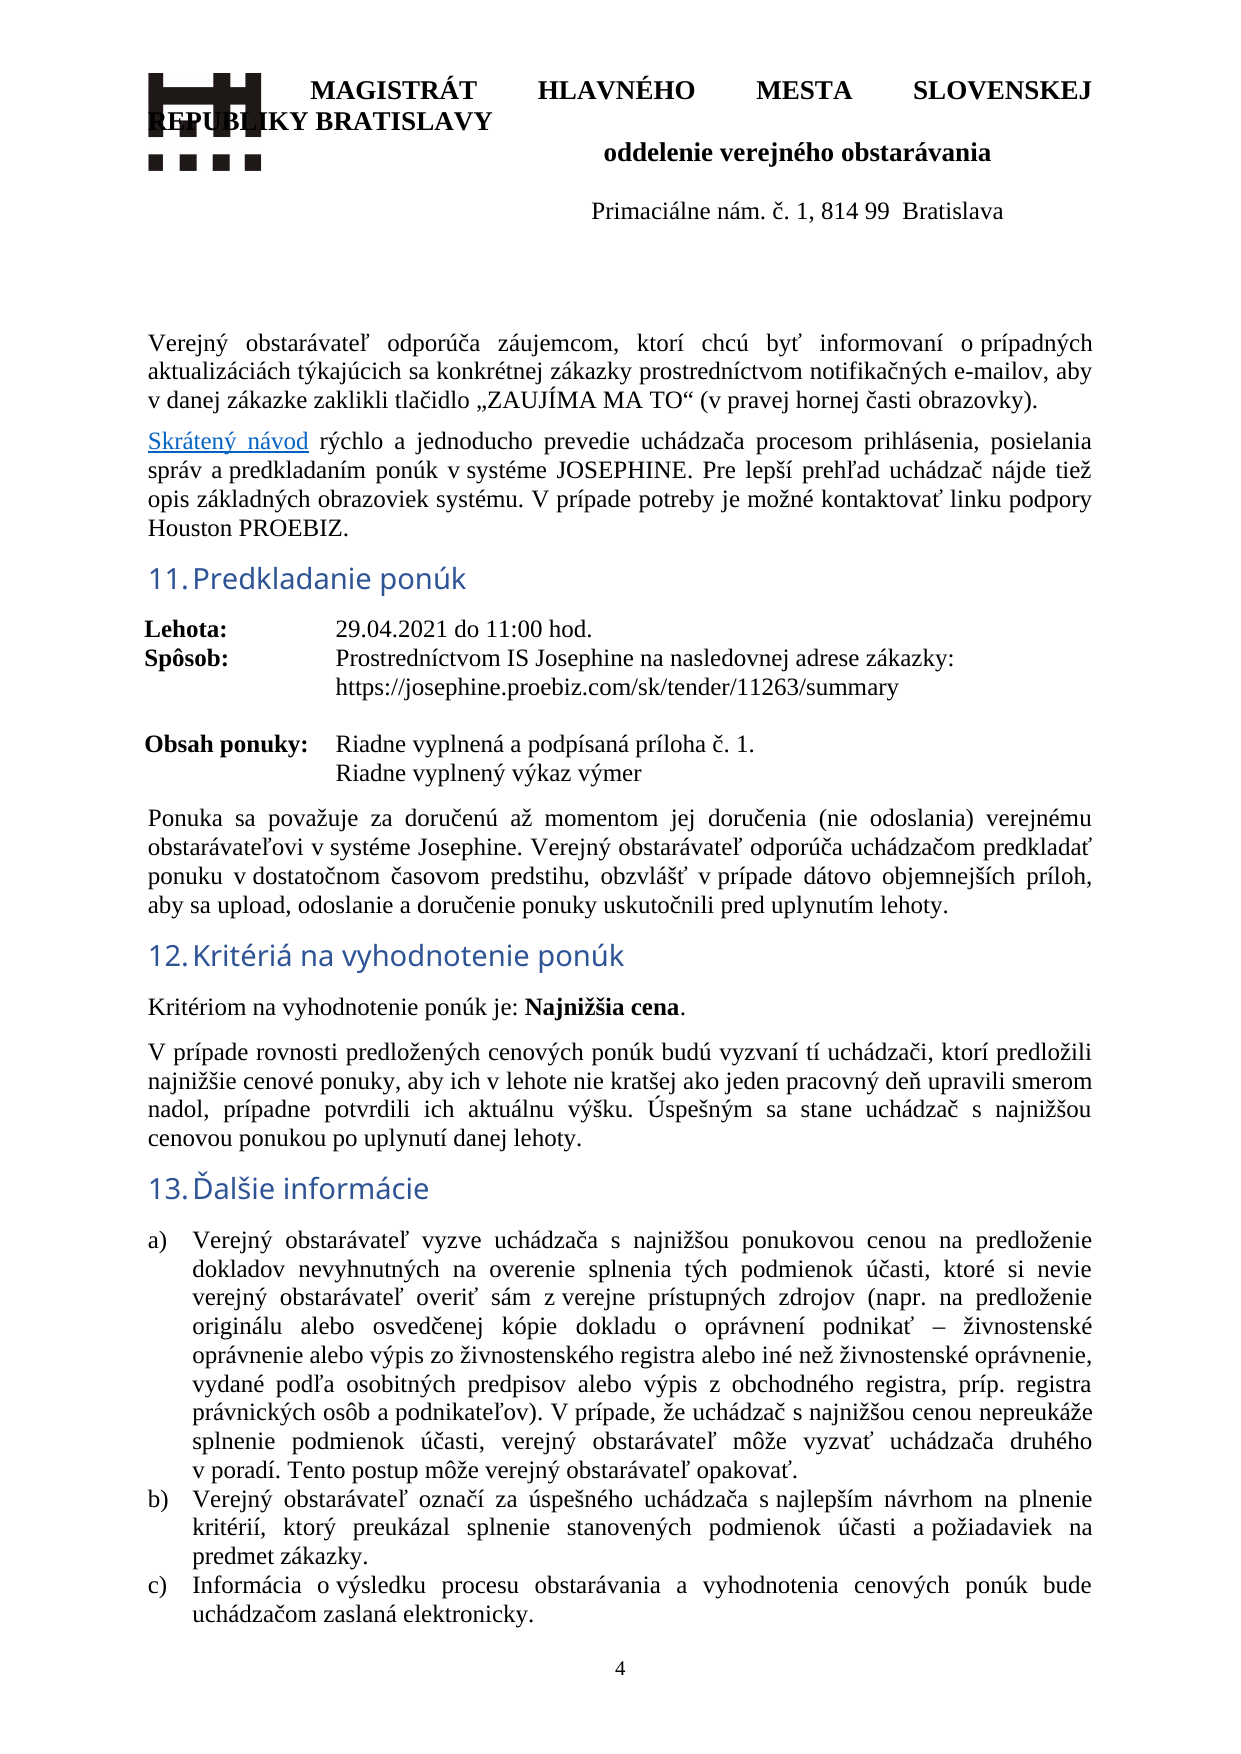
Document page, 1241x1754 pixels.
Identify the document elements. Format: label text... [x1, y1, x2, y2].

subtitle Kritériá na vyhodnotenie ponúk [148, 935, 1093, 975]
table_cell Obsah ponuky: [133, 729, 324, 787]
picture [154, 114, 160, 121]
table_cell Spôsob: [133, 643, 324, 729]
subtitle Ďalšie informácie [148, 1169, 1093, 1208]
list Verejný obstarávateľ vyzve uchádzača s najnižšou ponukovou cenou na predloženie dokladov nevyhnutných na overenie splnenia tých podmienok účasti, ktoré si nevie verejný obstarávateľ overiť sám z verejne prístupných zdrojov (napr. na predloženie originálu alebo osvedčenej kópie dokladu o oprávnení podnikať – živnostenské oprávnenie alebo výpis zo živnostenského registra alebo iné než živnostenské oprávnenie, vydané podľa osobitných predpisov alebo výpis z obchodného registra, príp. registra právnických osôb a podnikateľov). V prípade, že uchádzač s najnižšou cenou nepreukáže splnenie podmienok účasti, verejný obstarávateľ môže vyzvať uchádzača druhého v poradí. Tento postup môže verejný obstarávateľ opakovať. [148, 1225, 1093, 1484]
subtitle Predkladanie ponúk [148, 558, 1093, 598]
text Kritériom na vyhodnotenie ponúk je: Najnižšia cena. [148, 992, 1093, 1020]
list Informácia o výsledku procesu obstarávania a vyhodnotenia cenových ponúk bude uchádzačom zaslaná elektronicky. [148, 1570, 1093, 1627]
list Verejný obstarávateľ označí za úspešného uchádzača s najlepším návrhom na plnenie kritérií, ktorý preukázal splnenie stanovených podmienok účasti a požiadaviek na predmet zákazky. [148, 1484, 1093, 1570]
text Skrátený návod rýchlo a jednoducho prevedie uchádzača procesom prihlásenia, posielania správ a predkladaním ponúk v systéme JOSEPHINE. Pre lepší prehľad uchádzač nájde tiež opis základných obrazoviek systému. V prípade potreby je možné kontaktovať linku podpory Houston PROEBIZ. [148, 426, 1093, 541]
text Verejný obstarávateľ odporúča záujemcom, ktorí chcú byť informovaní o prípadných aktualizáciách týkajúcich sa konkrétnej zákazky prostredníctvom notifikačných e-mailov, aby v danej zákazke zaklikli tlačidlo „ZAUJÍMA MA TO“ (v pravej hornej časti obrazovky). [148, 328, 1093, 414]
table_cell Riadne vyplnená a podpísaná príloha č. 1. Riadne vyplnený výkaz výmer [324, 729, 1077, 787]
picture [148, 73, 262, 171]
table_header Lehota: [133, 614, 324, 643]
text Ponuka sa považuje za doručenú až momentom jej doručenia (nie odoslania) verejnému obstarávateľovi v systéme Josephine. Verejný obstarávateľ odporúča uchádzačom predkladať ponuku v dostatočnom časovom predstihu, obzvlášť v prípade dátovo objemnejších príloh, aby sa upload, odoslanie a doručenie ponuky uskutočnili pred uplynutím lehoty. [148, 803, 1093, 918]
text V prípade rovnosti predložených cenových ponúk budú vyzvaní tí uchádzači, ktorí predložili najnižšie cenové ponuky, aby ich v lehote nie kratšej ako jeden pracovný deň upravili smerom nadol, prípadne potvrdili ich aktuálnu výšku. Úspešným sa stane uchádzač s najnižšou cenovou ponukou po uplynutí danej lehoty. [148, 1037, 1093, 1152]
table_cell Prostredníctvom IS Josephine na nasledovnej adrese zákazky: https://josephine.proebiz.com/sk/tender/11263/summary [324, 643, 1077, 729]
table_header 29.04.2021 do 11:00 hod. [324, 614, 1077, 643]
